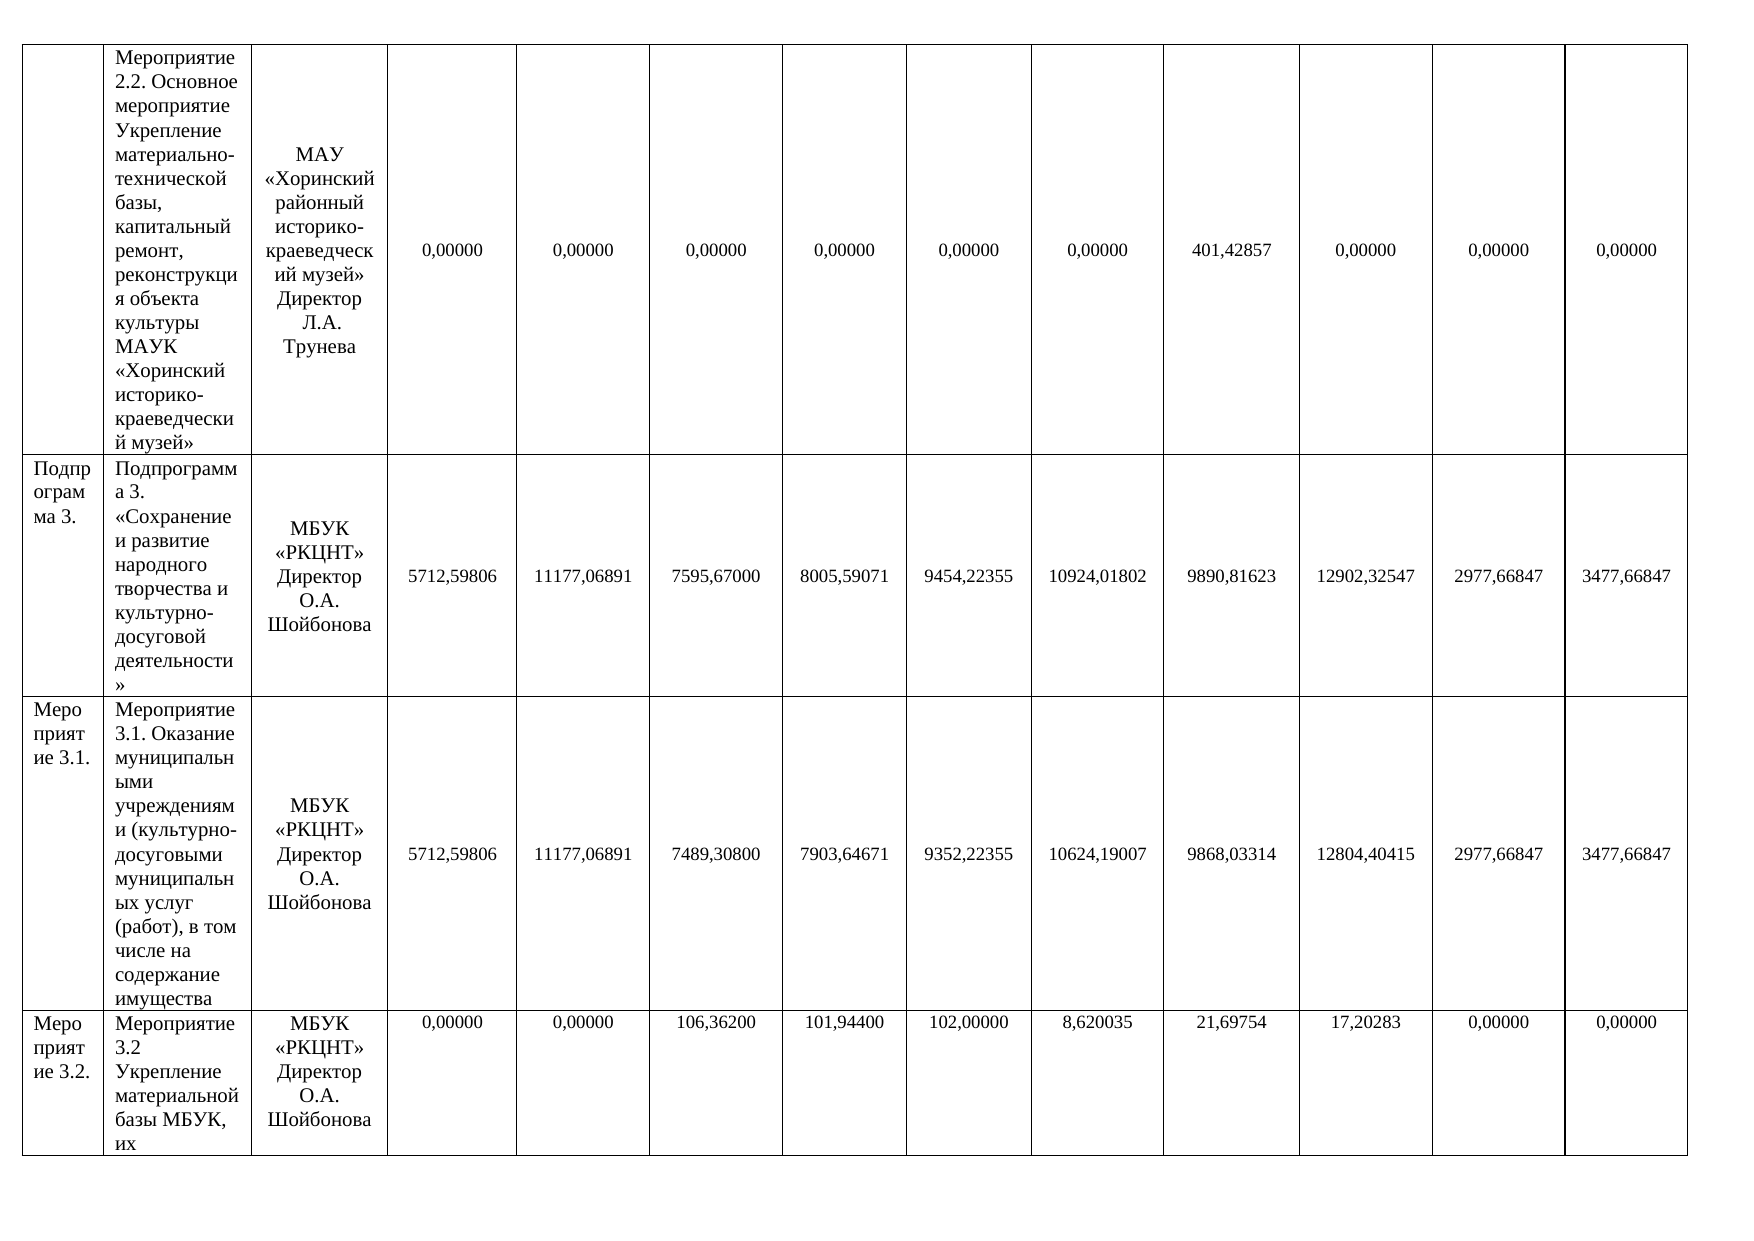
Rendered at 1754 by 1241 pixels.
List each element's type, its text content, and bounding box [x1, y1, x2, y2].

table_cell 9868,03314 [1164, 697, 1299, 1010]
table_cell 0,00000 [1433, 45, 1564, 454]
table_cell 0,00000 [907, 45, 1031, 454]
table_cell [23, 45, 103, 454]
table_cell 0,00000 [388, 1011, 516, 1155]
table_cell 21,69754 [1164, 1011, 1299, 1155]
table_cell 0,00000 [1566, 1011, 1687, 1155]
table_cell 106,36200 [650, 1011, 782, 1155]
table_cell Мероприятие 3.1. Оказание муниципальными учреждениями (культурно-досуговыми муниципальных услуг (работ), в том числе на содержание имущества [104, 697, 251, 1010]
table_cell 17,20283 [1300, 1011, 1432, 1155]
table_cell Мероприятие 3.2. [23, 1011, 103, 1155]
table_cell 2977,66847 [1433, 697, 1564, 1010]
table_cell 8,620035 [1032, 1011, 1163, 1155]
table_cell 12804,40415 [1300, 697, 1432, 1010]
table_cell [104, 1011, 251, 1155]
table_cell 401,42857 [1164, 45, 1299, 454]
table_cell Подпрограмма 3. [23, 455, 103, 696]
table_cell 7489,30800 [650, 697, 782, 1010]
table_cell 0,00000 [388, 45, 516, 454]
table_cell 0,00000 [1433, 1011, 1564, 1155]
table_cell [252, 45, 387, 454]
table_cell 0,00000 [783, 45, 906, 454]
table_cell 2977,66847 [1433, 455, 1564, 696]
table_cell Подпрограмма 3. «Сохранение и развитие народного творчества и культурно-досуговой деятельности» [104, 455, 251, 696]
table_cell 7903,64671 [783, 697, 906, 1010]
table_cell 0,00000 [1032, 45, 1163, 454]
table_cell 11177,06891 [517, 697, 649, 1010]
table_cell 10924,01802 [1032, 455, 1163, 696]
table_cell 9890,81623 [1164, 455, 1299, 696]
table_cell 10624,19007 [1032, 697, 1163, 1010]
table_cell 5712,59806 [388, 697, 516, 1010]
table_cell 0,00000 [650, 45, 782, 454]
table_cell 101,94400 [783, 1011, 906, 1155]
table_cell Мероприятие 2.2. Основное мероприятие Укрепление материально-технической базы, капитальный ремонт, реконструкция объекта культуры МАУК «Хоринский историко-краеведческий музей» [104, 45, 251, 454]
table_cell 12902,32547 [1300, 455, 1432, 696]
table_cell 5712,59806 [388, 455, 516, 696]
table_cell МБУК «РКЦНТ» Директор О.А. Шойбонова [252, 455, 387, 696]
table_cell 102,00000 [907, 1011, 1031, 1155]
table_cell 0,00000 [517, 1011, 649, 1155]
table_cell 3477,66847 [1566, 455, 1687, 696]
table_cell Мероприятие 3.1. [23, 697, 103, 1010]
table_cell 8005,59071 [783, 455, 906, 696]
table_cell 9454,22355 [907, 455, 1031, 696]
table_cell 11177,06891 [517, 455, 649, 696]
table_cell 7595,67000 [650, 455, 782, 696]
table_cell МБУК «РКЦНТ» Директор О.А. Шойбонова [252, 697, 387, 1010]
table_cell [252, 1011, 387, 1155]
table_cell 0,00000 [1566, 45, 1687, 454]
table_cell 3477,66847 [1566, 697, 1687, 1010]
table_cell 9352,22355 [907, 697, 1031, 1010]
table_cell 0,00000 [517, 45, 649, 454]
table_cell 0,00000 [1300, 45, 1432, 454]
